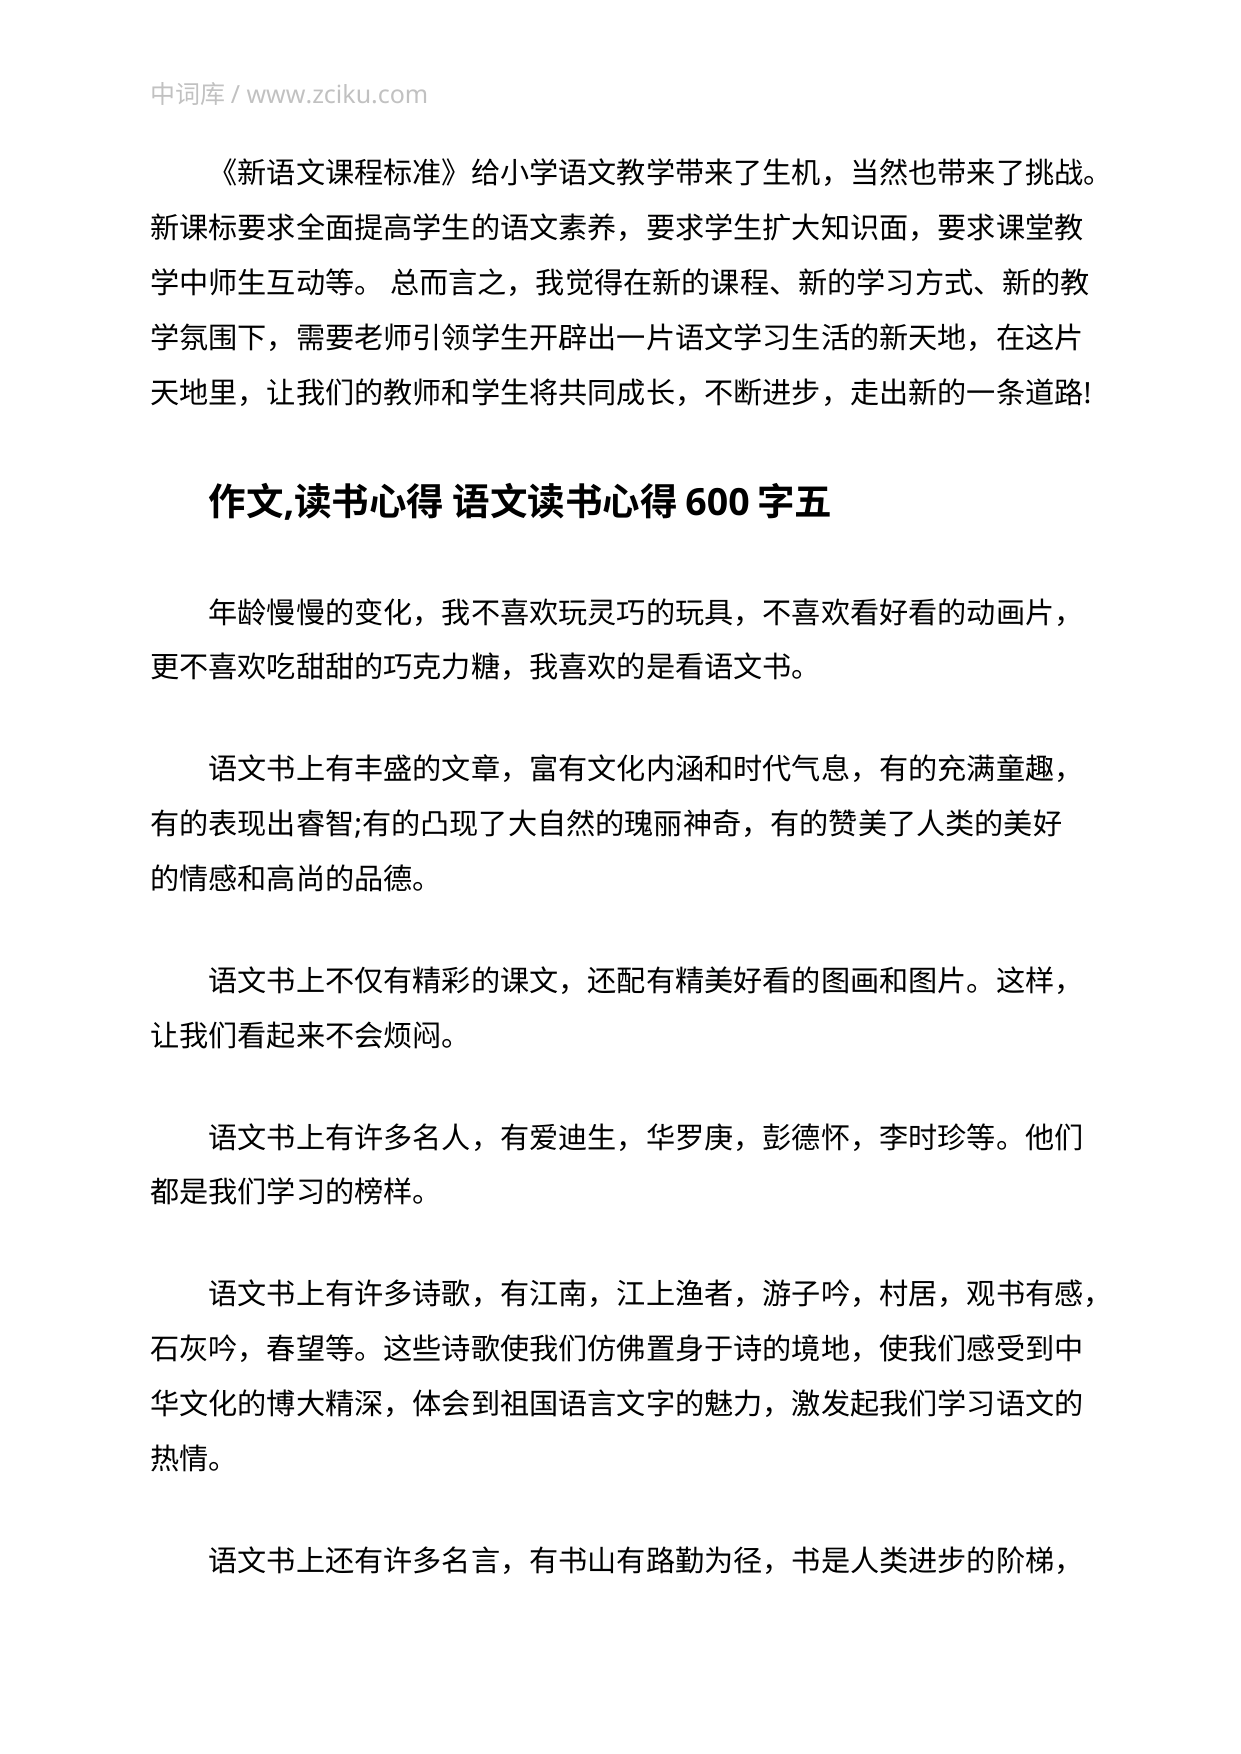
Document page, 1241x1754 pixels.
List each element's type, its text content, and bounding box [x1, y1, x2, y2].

text 《新语文课程标准》给小学语文教学带来了生机，当然也带来了挑战。新课标要求全面提高学生的语文素养，要求学生扩大知识面，要求课堂教学中师生互动等。 总而言之，我觉得在新的课程、新的学习方式、新的教学氛围下，需要老师引领学生开辟出一片语文学习生活的新天地，在这片天地里，让我们的教师和学生将共同成长，不断进步，走出新的一条道路! [150, 150, 1090, 412]
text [150, 1537, 1090, 1579]
text 语文书上不仅有精彩的课文，还配有精美好看的图画和图片。这样，让我们看起来不会烦闷。 [150, 957, 1090, 1055]
text 语文书上有丰盛的文章，富有文化内涵和时代气息，有的充满童趣，有的表现出睿智;有的凸现了大自然的瑰丽神奇，有的赞美了人类的美好的情感和高尚的品德。 [150, 746, 1090, 898]
text 年龄慢慢的变化，我不喜欢玩灵巧的玩具，不喜欢看好看的动画片，更不喜欢吃甜甜的巧克力糖，我喜欢的是看语文书。 [150, 589, 1090, 686]
text 语文书上有许多名人，有爱迪生，华罗庚，彭德怀，李时珍等。他们都是我们学习的榜样。 [150, 1114, 1090, 1211]
text 语文书上有许多诗歌，有江南，江上渔者，游子吟，村居，观书有感，石灰吟，春望等。这些诗歌使我们仿佛置身于诗的境地，使我们感受到中华文化的博大精深，体会到祖国语言文字的魅力，激发起我们学习语文的热情。 [150, 1271, 1090, 1478]
text 作文,读书心得 语文读书心得600字五 [150, 472, 1090, 526]
